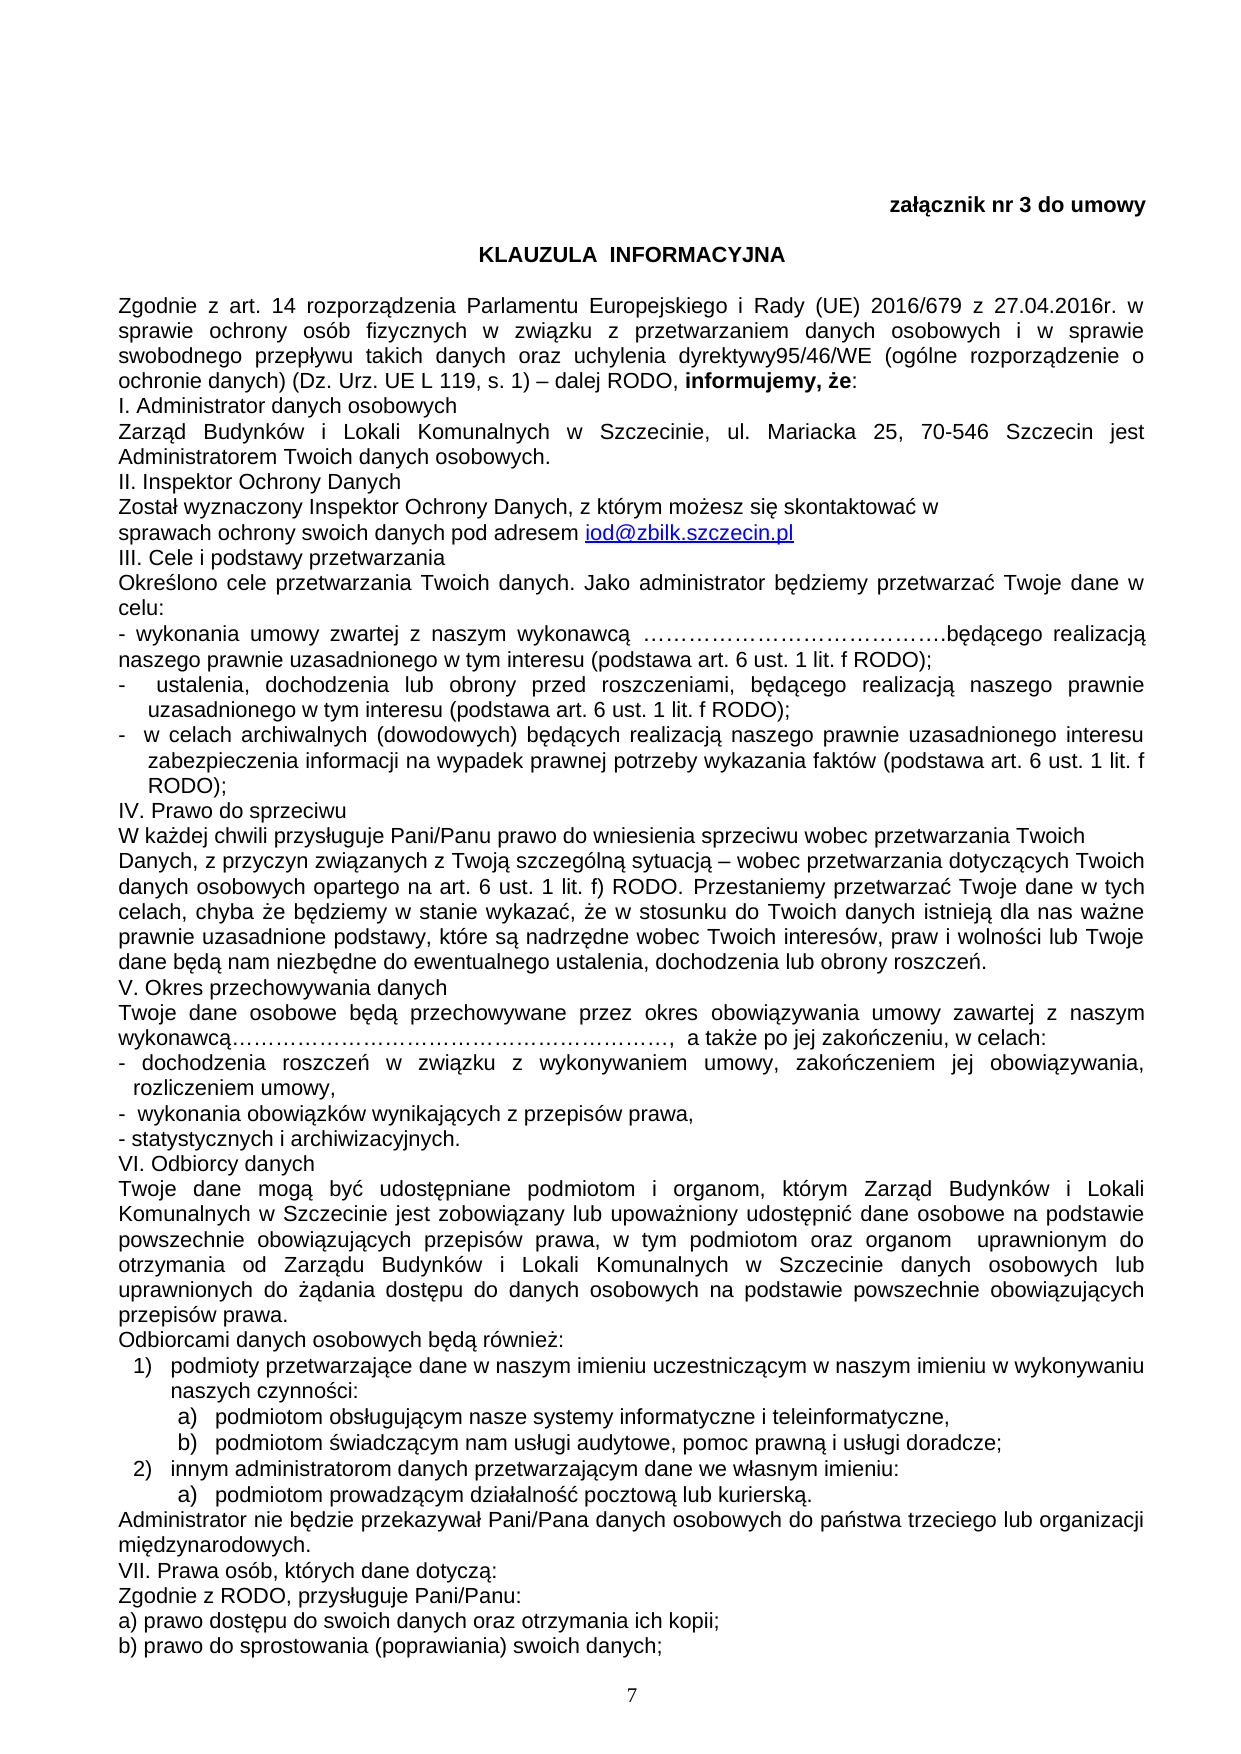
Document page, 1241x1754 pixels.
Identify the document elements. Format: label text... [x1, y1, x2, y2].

text III. Cele i podstawy przetwarzania [118, 545, 1146, 570]
text Zgodnie z art. 14 rozporządzenia Parlamentu Europejskiego i Rady (UE) 2016/679 z 27.04.2016r. w sprawie ochrony osób fizycznych w związku z przetwarzaniem danych osobowych i w sprawie swobodnego przepływu takich danych oraz uchylenia dyrektywy95/46/WE (ogólne rozporządzenie o ochronie danych) (Dz. Urz. UE L 119, s. 1) – dalej RODO, informujemy, że: [118, 293, 1146, 393]
text VII. Prawa osób, których dane dotyczą: [118, 1558, 1146, 1583]
text Odbiorcami danych osobowych będą również: [118, 1327, 1146, 1352]
text IV. Prawo do sprzeciwu [118, 798, 1146, 823]
text W każdej chwili przysługuje Pani/Panu prawo do wniesienia sprzeciwu wobec przetwarzania Twoich [118, 823, 1146, 848]
text Zgodnie z RODO, przysługuje Pani/Panu: [118, 1583, 1146, 1608]
text - wykonania umowy zwartej z naszym wykonawcą ………………………………….będącego realizacją naszego prawnie uzasadnionego w tym interesu (podstawa art. 6 ust. 1 lit. f RODO); [118, 620, 1146, 672]
list innym administratorom danych przetwarzającym dane we własnym imieniu: [133, 1456, 1146, 1481]
text - statystycznych i archiwizacyjnych. [118, 1126, 1146, 1151]
text Danych, z przyczyn związanych z Twoją szczególną sytuacją – wobec przetwarzania dotyczących Twoich danych osobowych opartego na art. 6 ust. 1 lit. f) RODO. Przestaniemy przetwarzać Twoje dane w tych celach, chyba że będziemy w stanie wykazać, że w stosunku do Twoich danych istnieją dla nas ważne prawnie uzasadnione podstawy, które są nadrzędne wobec Twoich interesów, praw i wolności lub Twoje dane będą nam niezbędne do ewentualnego ustalenia, dochodzenia lub obrony roszczeń. [118, 848, 1146, 974]
text Określono cele przetwarzania Twoich danych. Jako administrator będziemy przetwarzać Twoje dane w celu: [118, 570, 1146, 620]
text - ustalenia, dochodzenia lub obrony przed roszczeniami, będącego realizacją naszego prawnie uzasadnionego w tym interesu (podstawa art. 6 ust. 1 lit. f RODO); [118, 672, 1146, 722]
text - dochodzenia roszczeń w związku z wykonywaniem umowy, zakończeniem jej obowiązywania, rozliczeniem umowy, [118, 1050, 1146, 1100]
text V. Okres przechowywania danych [118, 974, 1146, 999]
list podmioty przetwarzające dane w naszym imieniu uczestniczącym w naszym imieniu w wykonywaniu naszych czynności: [133, 1352, 1146, 1403]
text Twoje dane mogą być udostępniane podmiotom i organom, którym Zarząd Budynków i Lokali Komunalnych w Szczecinie jest zobowiązany lub upoważniony udostępnić dane osobowe na podstawie powszechnie obowiązujących przepisów prawa, w tym podmiotom oraz organom uprawnionym do otrzymania od Zarządu Budynków i Lokali Komunalnych w Szczecinie danych osobowych lub uprawnionych do żądania dostępu do danych osobowych na podstawie powszechnie obowiązujących przepisów prawa. [118, 1176, 1146, 1327]
text sprawach ochrony swoich danych pod adresem iod@zbilk.szczecin.pl [118, 519, 1146, 545]
text VI. Odbiorcy danych [118, 1151, 1146, 1176]
text II. Inspektor Ochrony Danych [118, 469, 1146, 494]
text Administrator nie będzie przekazywał Pani/Pana danych osobowych do państwa trzeciego lub organizacji międzynarodowych. [118, 1507, 1146, 1558]
text Zarząd Budynków i Lokali Komunalnych w Szczecinie, ul. Mariacka 25, 70-546 Szczecin jest Administratorem Twoich danych osobowych. [118, 419, 1146, 469]
list podmiotom obsługującym nasze systemy informatyczne i teleinformatyczne, [177, 1403, 1146, 1429]
text Został wyznaczony Inspektor Ochrony Danych, z którym możesz się skontaktować w [118, 494, 1146, 519]
list podmiotom świadczącym nam usługi audytowe, pomoc prawną i usługi doradcze; [177, 1429, 1146, 1456]
text I. Administrator danych osobowych [118, 393, 1146, 419]
text - wykonania obowiązków wynikających z przepisów prawa, [118, 1100, 1146, 1126]
text Twoje dane osobowe będą przechowywane przez okres obowiązywania umowy zawartej z naszym wykonawcą……………………………………………………, a także po jej zakończeniu, w celach: [118, 999, 1146, 1050]
text załącznik nr 3 do umowy [118, 192, 1146, 217]
text b) prawo do sprostowania (poprawiania) swoich danych; [118, 1633, 1146, 1658]
text KLAUZULA INFORMACYJNA [118, 242, 1146, 267]
list podmiotom prowadzącym działalność pocztową lub kurierską. [177, 1481, 1146, 1507]
text - w celach archiwalnych (dowodowych) będących realizacją naszego prawnie uzasadnionego interesu zabezpieczenia informacji na wypadek prawnej potrzeby wykazania faktów (podstawa art. 6 ust. 1 lit. f RODO); [118, 722, 1146, 798]
text a) prawo dostępu do swoich danych oraz otrzymania ich kopii; [118, 1608, 1146, 1633]
